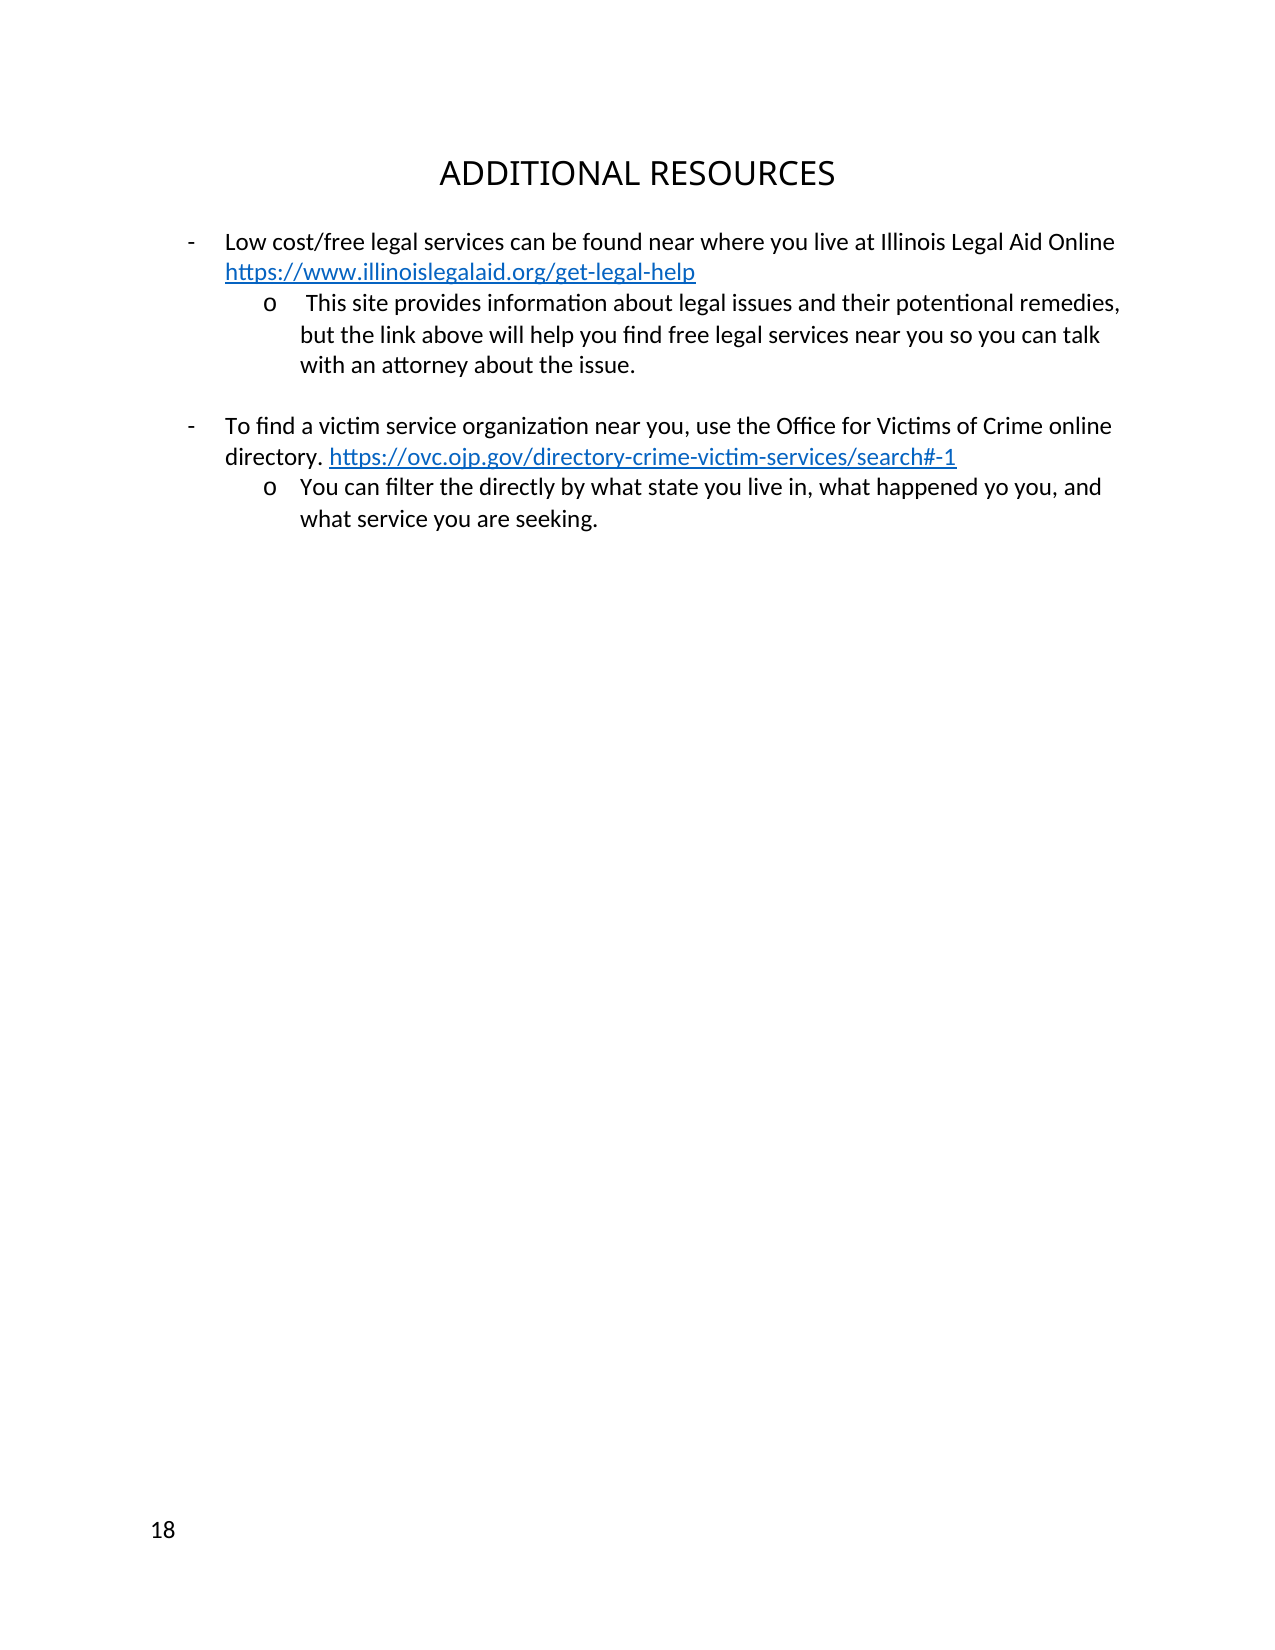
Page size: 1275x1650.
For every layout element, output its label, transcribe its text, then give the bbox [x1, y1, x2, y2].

list This site provides information about legal issues and their potentional remedies, but the link above will help you find free legal services near you so you can talk with an attorney about the issue. [262, 287, 1125, 380]
list To find a victim service organization near you, use the Office for Victims of Crime online directory. https://ovc.ojp.gov/directory-crime-victim-services/search#-1 [187, 410, 1125, 471]
subtitle ADDITIONAL RESOURCES [150, 150, 1125, 195]
list Low cost/free legal services can be found near where you live at Illinois Legal Aid Online https://www.illinoislegalaid.org/get-legal-help [187, 226, 1125, 287]
list You can filter the directly by what state you live in, what happened yo you, and what service you are seeking. [262, 471, 1125, 534]
